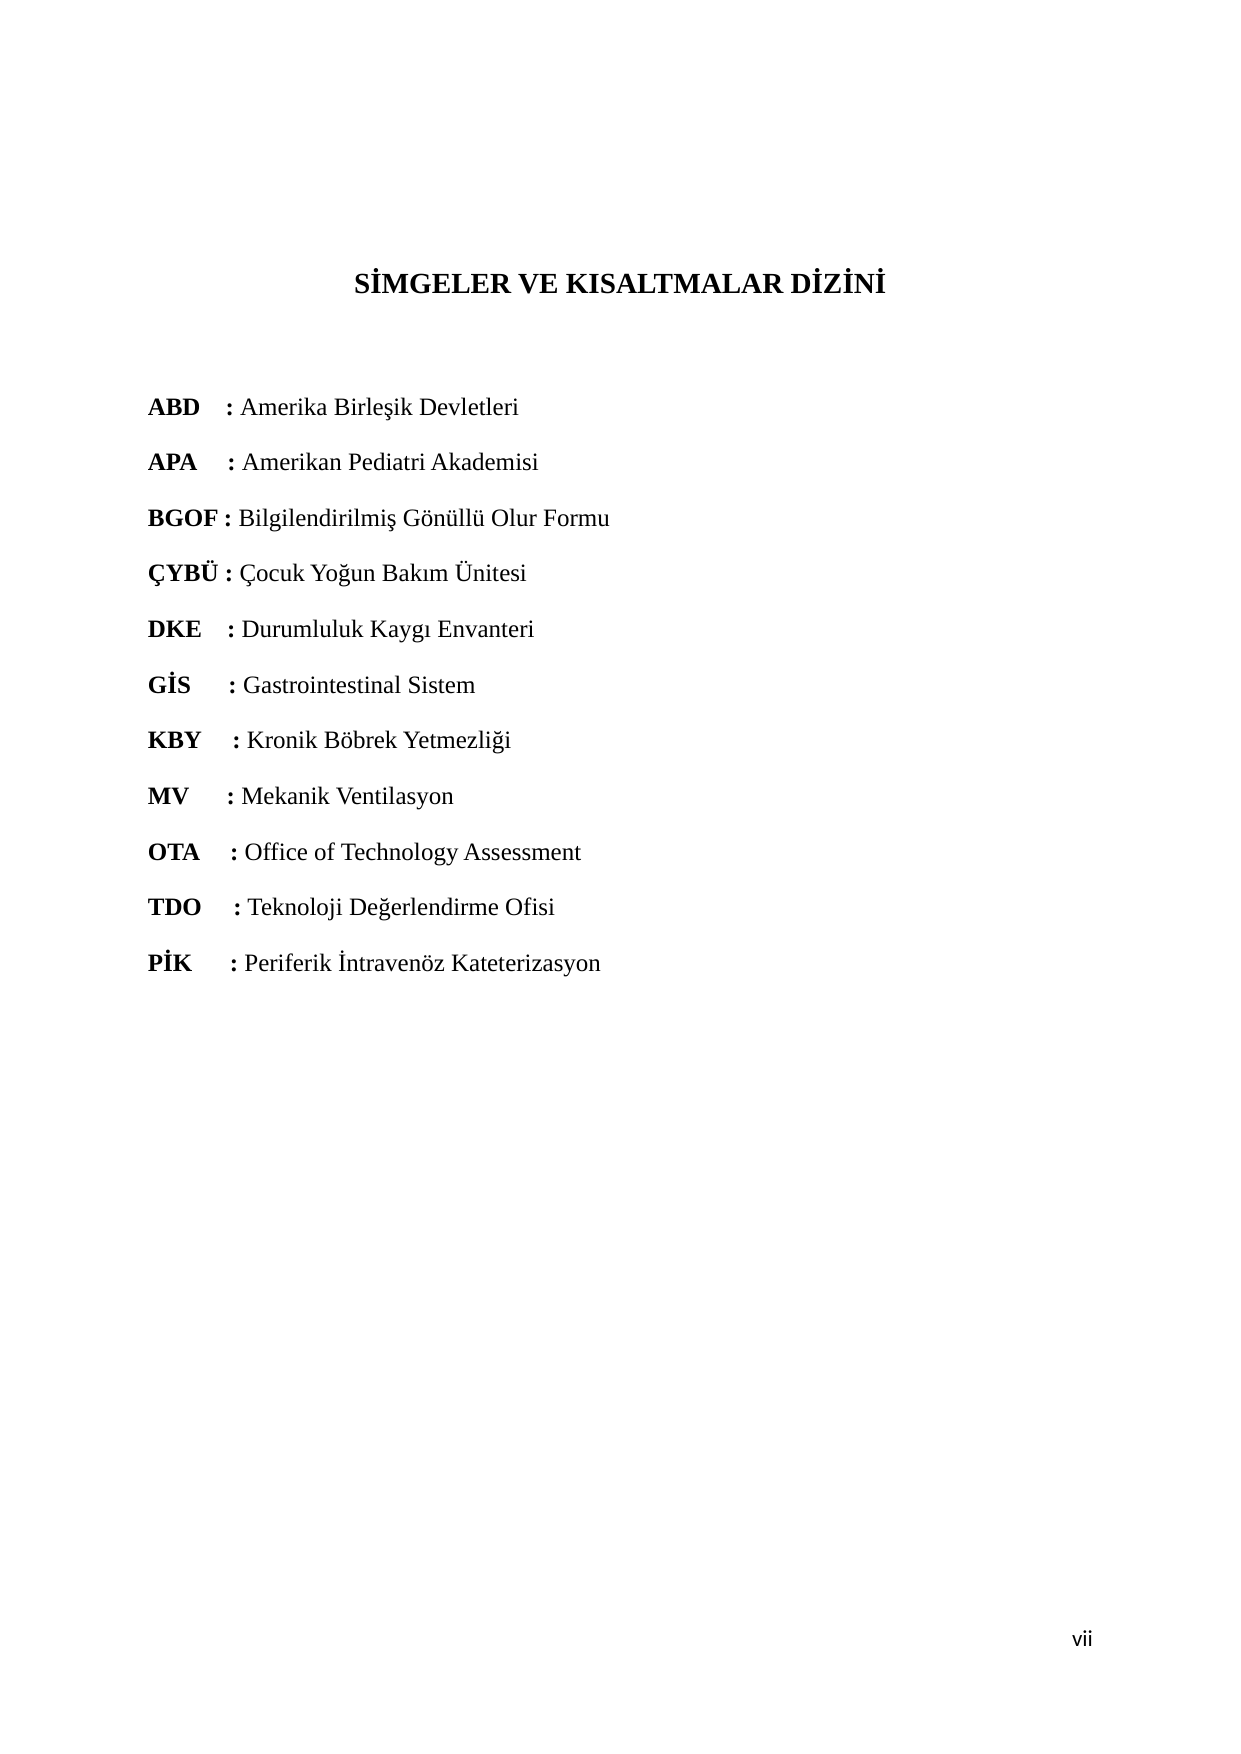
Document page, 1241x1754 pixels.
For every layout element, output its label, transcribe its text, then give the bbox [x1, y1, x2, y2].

text KBY : Kronik Böbrek Yetmezliği [148, 725, 1093, 754]
text DKE : Durumluluk Kaygı Envanteri [148, 614, 1093, 643]
text ABD : Amerika Birleşik Devletleri [148, 392, 1093, 420]
text TDO : Teknoloji Değerlendirme Ofisi [148, 892, 1093, 921]
text ÇYBÜ : Çocuk Yoğun Bakım Ünitesi [148, 558, 1093, 587]
text MV : Mekanik Ventilasyon [148, 781, 1093, 810]
text PİK : Periferik İntravenöz Kateterizasyon [148, 948, 1093, 977]
text APA : Amerikan Pediatri Akademisi [148, 447, 1093, 476]
text SİMGELER VE KISALTMALAR DİZİNİ [148, 266, 1093, 299]
text GİS : Gastrointestinal Sistem [148, 670, 1093, 698]
text BGOF : Bilgilendirilmiş Gönüllü Olur Formu [148, 503, 1093, 532]
text OTA : Office of Technology Assessment [148, 837, 1093, 865]
